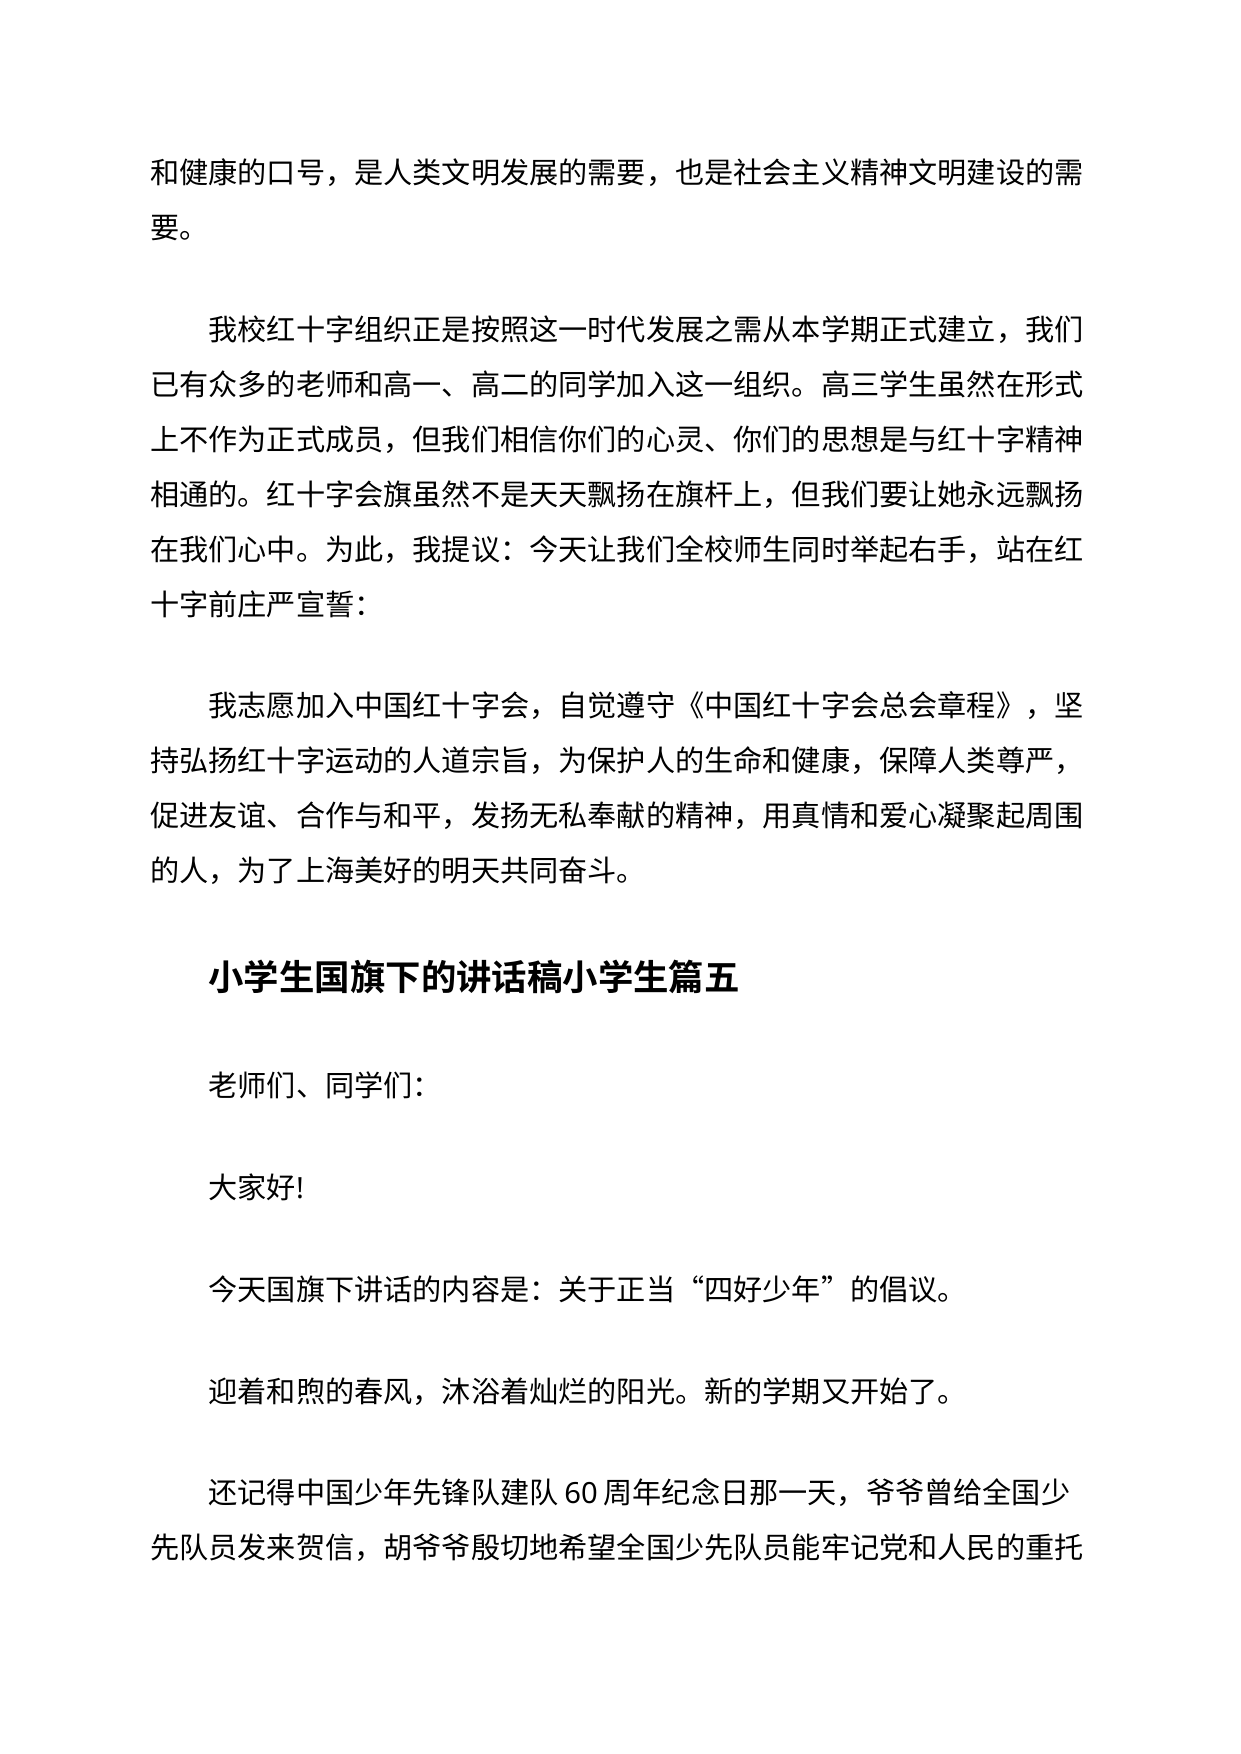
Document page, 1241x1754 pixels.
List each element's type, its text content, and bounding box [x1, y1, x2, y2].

text 我志愿加入中国红十字会，自觉遵守《中国红十字会总会章程》，坚持弘扬红十字运动的人道宗旨，为保护人的生命和健康，保障人类尊严，促进友谊、合作与和平，发扬无私奉献的精神，用真情和爱心凝聚起周围的人，为了上海美好的明天共同奋斗。 [150, 683, 1090, 890]
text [150, 150, 1090, 247]
text 大家好! [150, 1164, 1090, 1207]
text 小学生国旗下的讲话稿小学生篇五 [150, 949, 1090, 1001]
text 今天国旗下讲话的内容是：关于正当“四好少年”的倡议。 [150, 1267, 1090, 1309]
text 迎着和煦的春风，沐浴着灿烂的阳光。新的学期又开始了。 [150, 1368, 1090, 1411]
text 我校红十字组织正是按照这一时代发展之需从本学期正式建立，我们已有众多的老师和高一、高二的同学加入这一组织。高三学生虽然在形式上不作为正式成员，但我们相信你们的心灵、你们的思想是与红十字精神相通的。红十字会旗虽然不是天天飘扬在旗杆上，但我们要让她永远飘扬在我们心中。为此，我提议：今天让我们全校师生同时举起右手，站在红十字前庄严宣誓： [150, 307, 1090, 623]
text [150, 1470, 1090, 1567]
text 老师们、同学们： [150, 1063, 1090, 1105]
